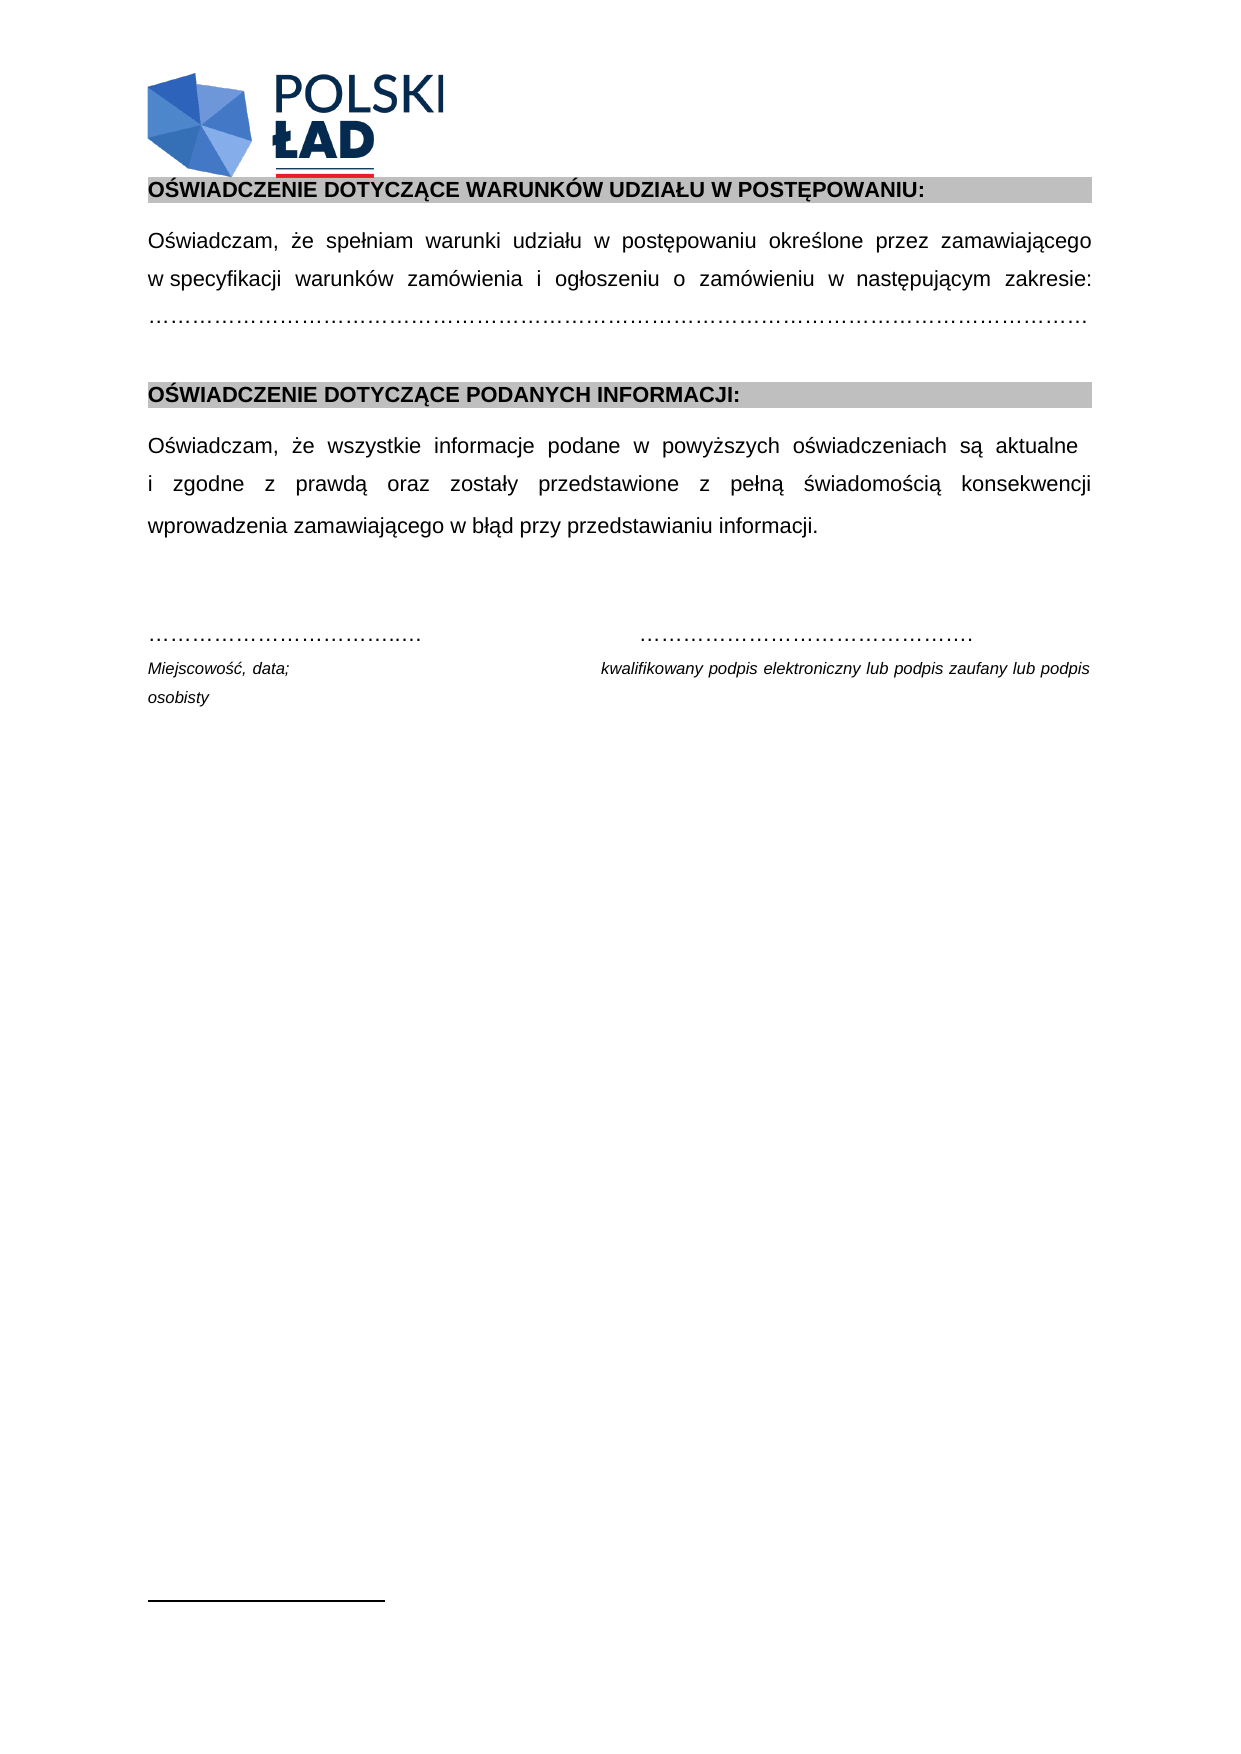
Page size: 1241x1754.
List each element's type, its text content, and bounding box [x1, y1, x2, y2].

text OŚWIADCZENIE DOTYCZĄCE PODANYCH INFORMACJI: [148, 382, 1092, 408]
picture [147, 73, 444, 178]
text ……………………………..… ………………………………………. [148, 621, 1092, 647]
text Oświadczam, że spełniam warunki udziału w postępowaniu określone przez zamawiającego w specyfikacji warunków zamówienia i ogłoszeniu o zamówieniu w następującym zakresie: ………………………………………………………………………………………………………………… [148, 228, 1092, 328]
text Oświadczam, że wszystkie informacje podane w powyższych oświadczeniach są aktualne i zgodne z prawdą oraz zostały przedstawione z pełną świadomością konsekwencji wprowadzenia zamawiającego w błąd przy przedstawianiu informacji. [148, 433, 1092, 539]
text Miejscowość, data; kwalifikowany podpis elektroniczny lub podpis zaufany lub podpis osobisty [148, 659, 1092, 707]
text OŚWIADCZENIE DOTYCZĄCE WARUNKÓW UDZIAŁU W POSTĘPOWANIU: [148, 177, 1092, 203]
